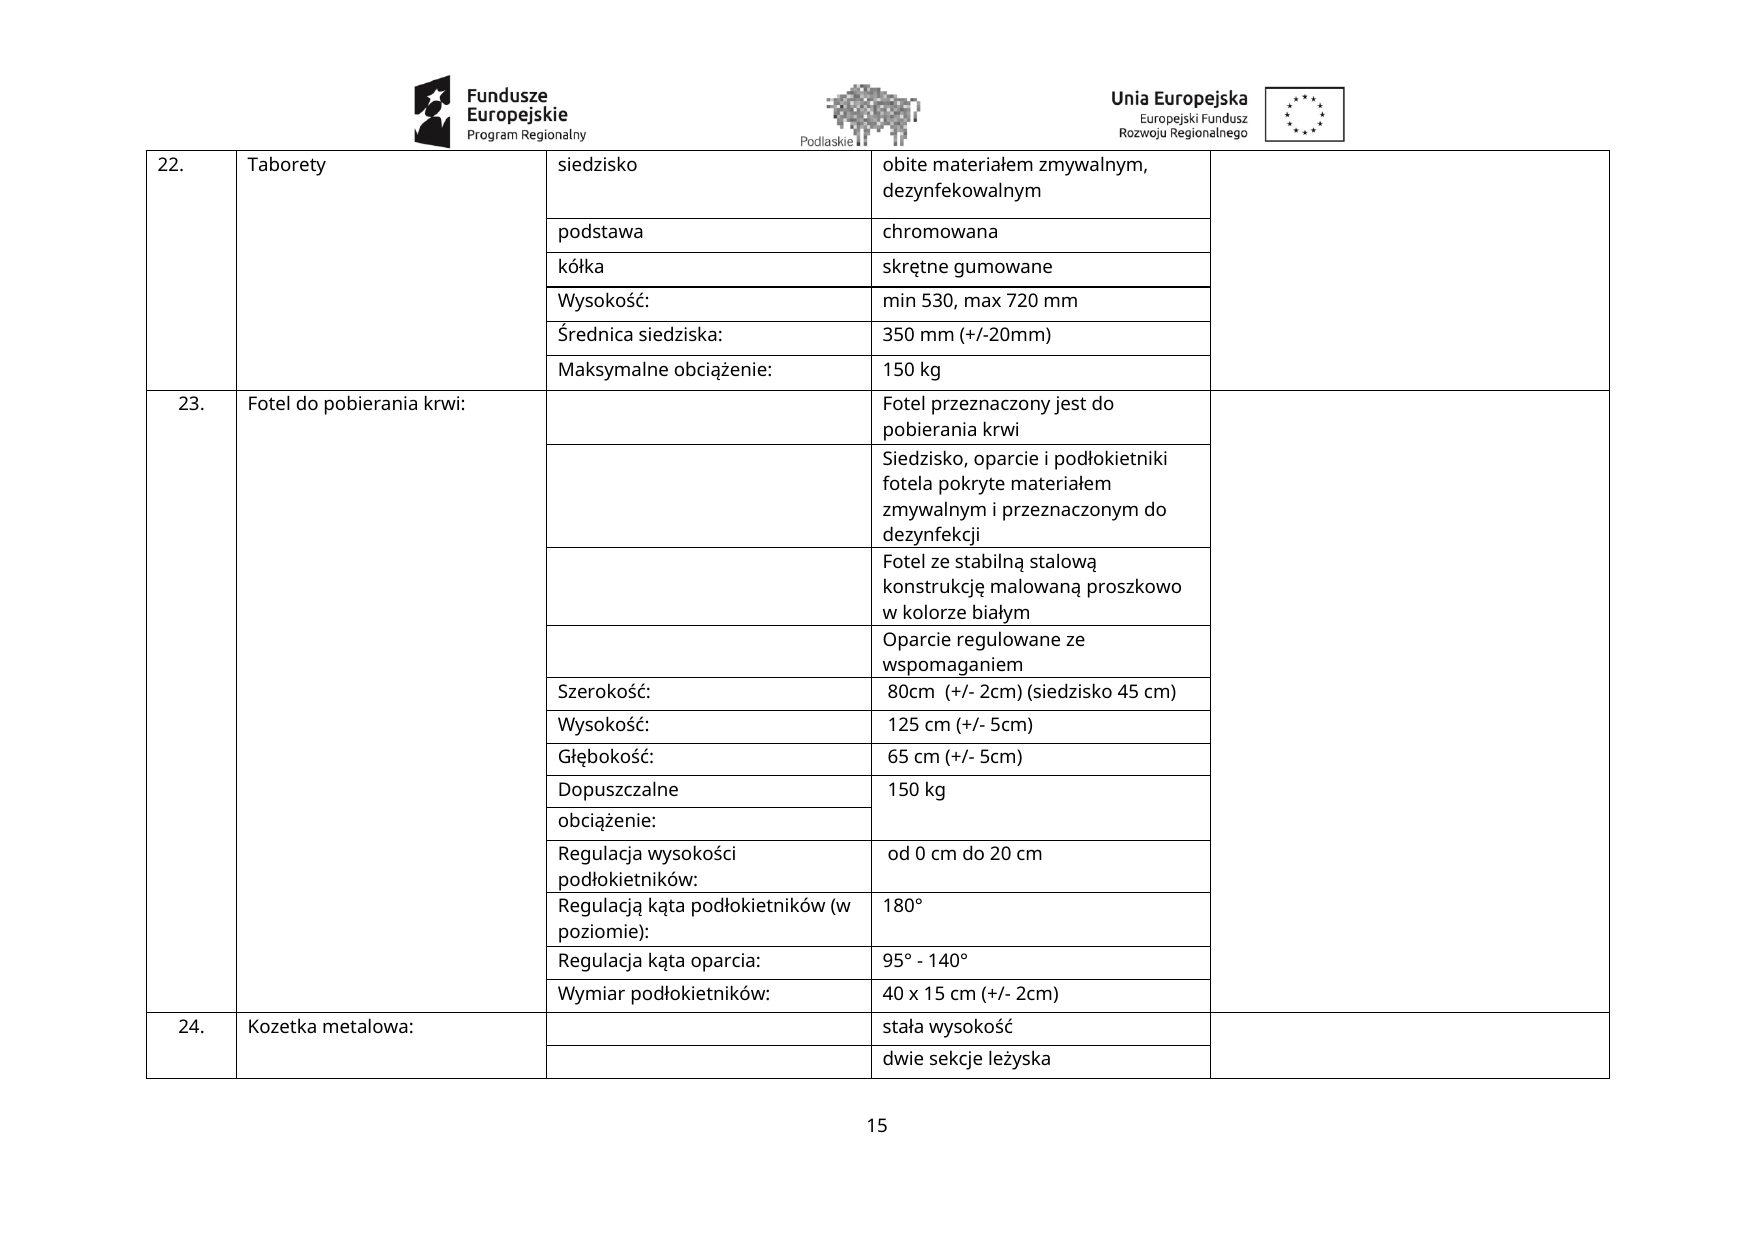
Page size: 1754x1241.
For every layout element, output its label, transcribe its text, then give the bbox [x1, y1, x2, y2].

table_cell Wymiar podłokietników: [547, 980, 871, 1012]
table_cell [547, 626, 871, 677]
table_cell 22. [147, 151, 236, 389]
table_cell [547, 445, 871, 547]
table_cell Siedzisko, oparcie i podłokietniki fotela pokryte materiałem zmywalnym i przeznaczonym do dezynfekcji [872, 445, 1210, 547]
table_cell Dopuszczalne [547, 776, 871, 807]
table_cell dwie sekcje leżyska [872, 1046, 1210, 1077]
table_cell chromowana [872, 219, 1210, 252]
table_cell [547, 548, 871, 625]
table_cell 150 kg [872, 356, 1210, 389]
table_cell Regulacja kąta oparcia: [547, 947, 871, 979]
table_cell 80cm (+/- 2cm) (siedzisko 45 cm) [872, 678, 1210, 710]
table_cell [547, 1046, 871, 1077]
table_cell 350 mm (+/-20mm) [872, 322, 1210, 355]
table_cell 150 kg [872, 776, 1210, 839]
table_cell Oparcie regulowane ze wspomaganiem [872, 626, 1210, 677]
table_cell Taborety [237, 151, 546, 389]
table_cell obciążenie: [547, 808, 871, 839]
table_cell min 530, max 720 mm [872, 288, 1210, 321]
table_cell stała wysokość [872, 1013, 1210, 1045]
table_cell Fotel przeznaczony jest do pobierania krwi [872, 391, 1210, 444]
table_cell siedzisko [547, 151, 871, 218]
table_cell 65 cm (+/- 5cm) [872, 744, 1210, 775]
table_cell Regulacją kąta podłokietników (w poziomie): [547, 893, 871, 946]
table_cell obite materiałem zmywalnym, dezynfekowalnym [872, 151, 1210, 218]
table_cell 23. [147, 391, 236, 1012]
table_cell Maksymalne obciążenie: [547, 356, 871, 389]
table_cell 95° - 140° [872, 947, 1210, 979]
table_cell [1211, 391, 1609, 1012]
table_cell [1211, 151, 1609, 389]
table_cell Głębokość: [547, 744, 871, 775]
table_cell Wysokość: [547, 711, 871, 743]
table_cell Fotel ze stabilną stalową konstrukcję malowaną proszkowo w kolorze białym [872, 548, 1210, 625]
table_cell Wysokość: [547, 288, 871, 321]
table_cell [1211, 1013, 1609, 1077]
table_cell Fotel do pobierania krwi: [237, 391, 546, 1012]
table_cell od 0 cm do 20 cm [872, 841, 1210, 892]
table_cell [547, 1013, 871, 1045]
table_cell 180° [872, 893, 1210, 946]
table_cell Szerokość: [547, 678, 871, 710]
table_cell Regulacja wysokości podłokietników: [547, 841, 871, 892]
table_cell 125 cm (+/- 5cm) [872, 711, 1210, 743]
picture [405, 73, 1349, 150]
table_cell skrętne gumowane [872, 253, 1210, 286]
table_cell kółka [547, 253, 871, 286]
table_cell 40 x 15 cm (+/- 2cm) [872, 980, 1210, 1012]
table_cell Kozetka metalowa: [237, 1013, 546, 1077]
table_cell [547, 391, 871, 444]
table_cell Średnica siedziska: [547, 322, 871, 355]
table_cell podstawa [547, 219, 871, 252]
table_cell 24. [147, 1013, 236, 1077]
